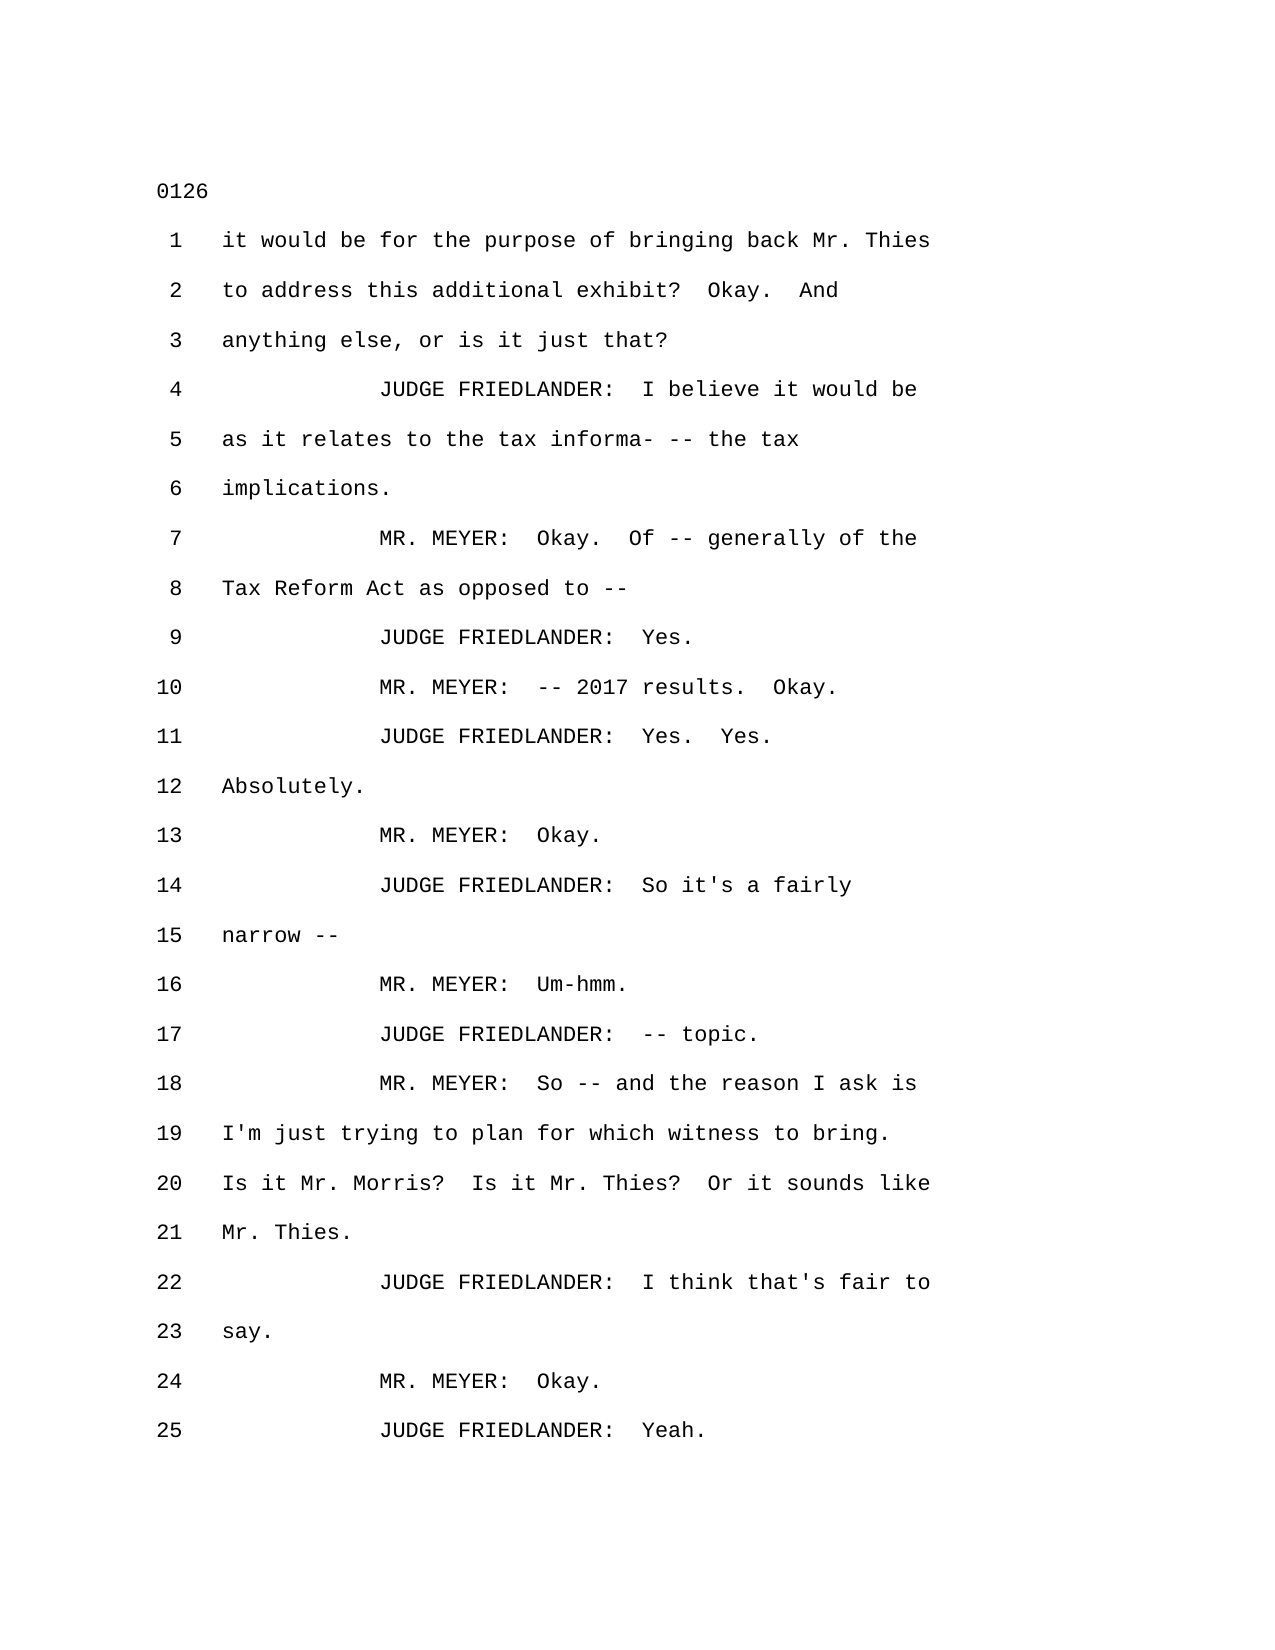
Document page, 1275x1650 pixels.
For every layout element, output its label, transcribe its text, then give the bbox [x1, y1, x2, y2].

text 20 Is it Mr. Morris? Is it Mr. Thies? Or it sounds like [156, 1172, 1119, 1196]
text 13 MR. MEYER: Okay. [156, 824, 1119, 849]
text 0126 [156, 180, 1119, 205]
text 23 say. [156, 1320, 1119, 1345]
text 8 Tax Reform Act as opposed to -- [156, 577, 1119, 601]
text 4 JUDGE FRIEDLANDER: I believe it would be [156, 378, 1119, 403]
text 17 JUDGE FRIEDLANDER: -- topic. [156, 1023, 1119, 1048]
text 10 MR. MEYER: -- 2017 results. Okay. [156, 676, 1119, 701]
text 2 to address this additional exhibit? Okay. And [156, 279, 1119, 304]
text 21 Mr. Thies. [156, 1221, 1119, 1246]
text 9 JUDGE FRIEDLANDER: Yes. [156, 626, 1119, 651]
text 12 Absolutely. [156, 775, 1119, 800]
text 3 anything else, or is it just that? [156, 329, 1119, 353]
text 14 JUDGE FRIEDLANDER: So it's a fairly [156, 874, 1119, 899]
text 1 it would be for the purpose of bringing back Mr. Thies [156, 229, 1119, 254]
text 18 MR. MEYER: So -- and the reason I ask is [156, 1072, 1119, 1097]
text 22 JUDGE FRIEDLANDER: I think that's fair to [156, 1271, 1119, 1296]
text 16 MR. MEYER: Um-hmm. [156, 973, 1119, 998]
text 15 narrow -- [156, 924, 1119, 948]
text 6 implications. [156, 477, 1119, 502]
text 7 MR. MEYER: Okay. Of -- generally of the [156, 527, 1119, 552]
text 24 MR. MEYER: Okay. [156, 1370, 1119, 1395]
text 5 as it relates to the tax informa- -- the tax [156, 428, 1119, 453]
text 19 I'm just trying to plan for which witness to bring. [156, 1122, 1119, 1147]
text 11 JUDGE FRIEDLANDER: Yes. Yes. [156, 725, 1119, 750]
text 25 JUDGE FRIEDLANDER: Yeah. [156, 1419, 1119, 1444]
